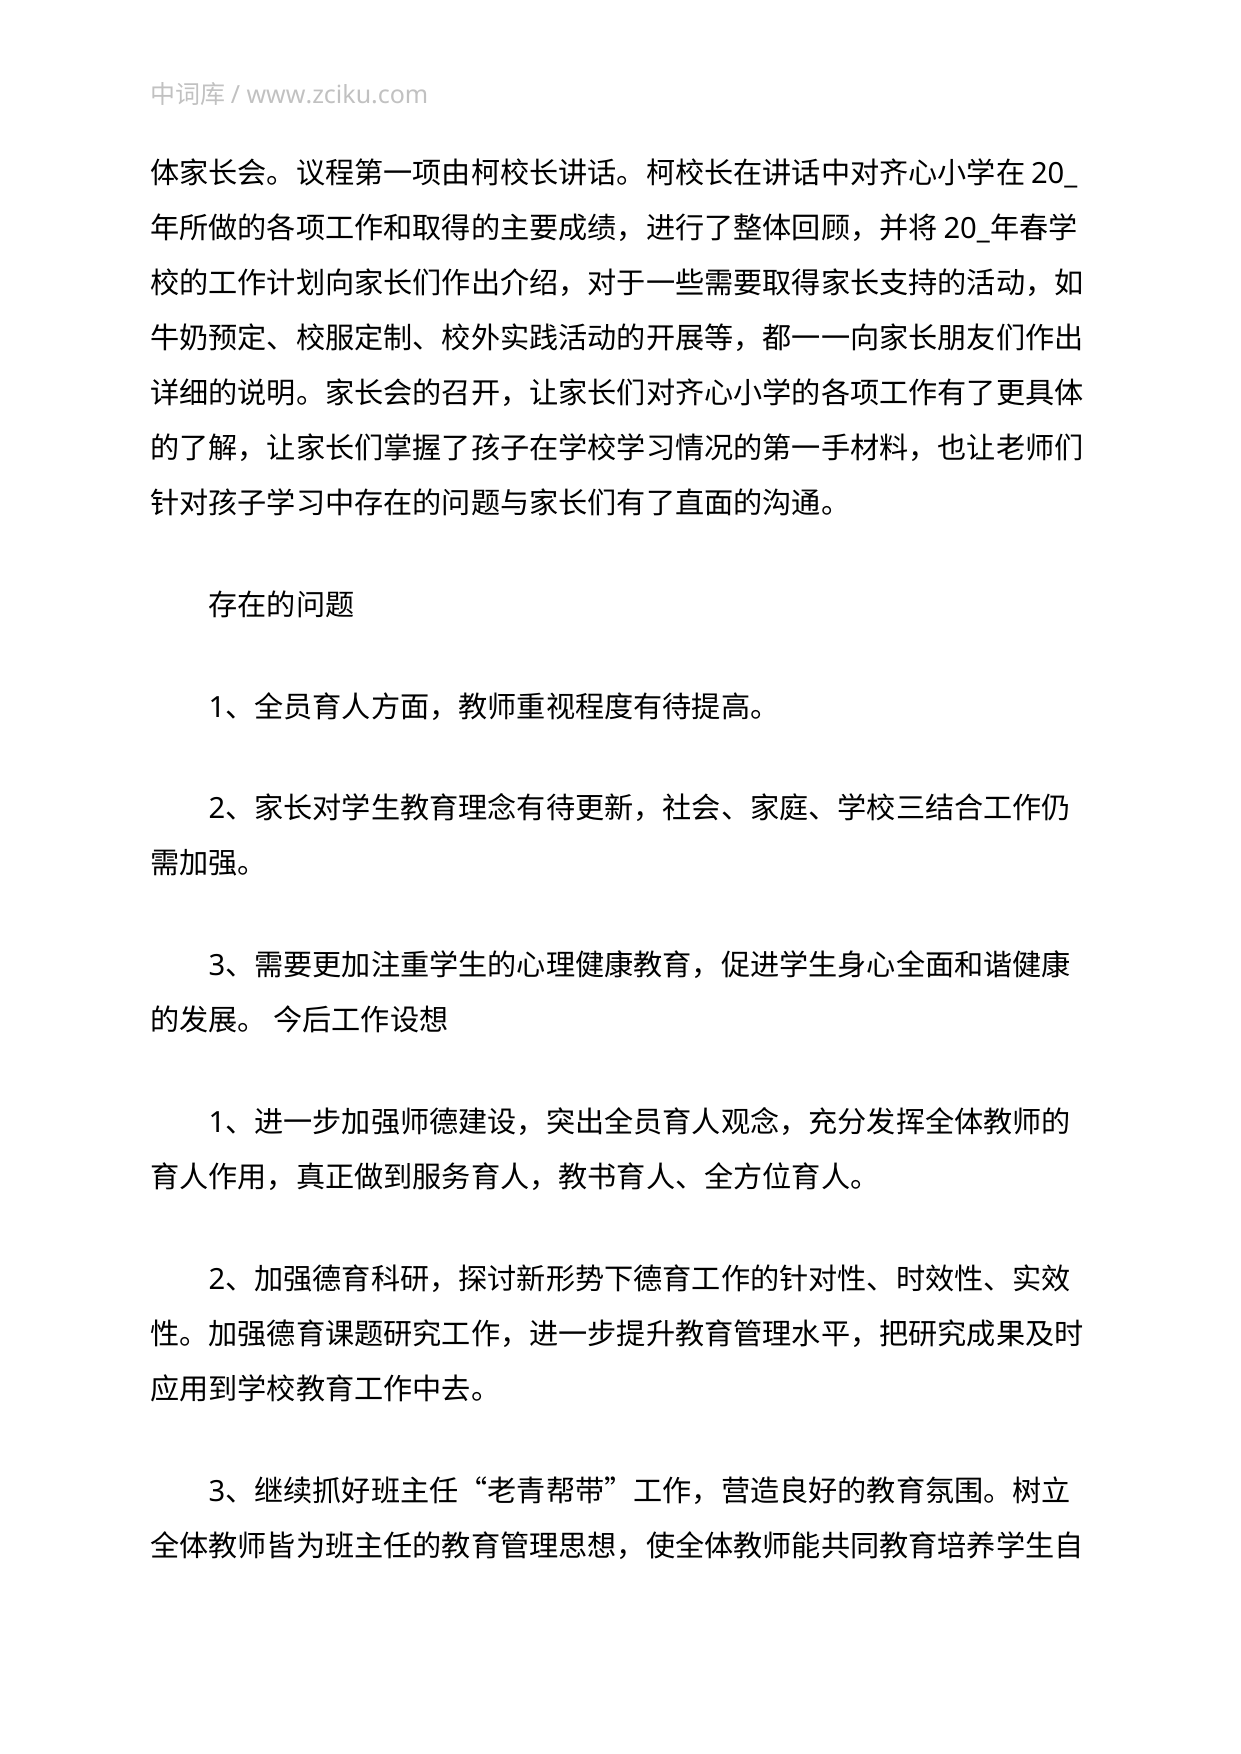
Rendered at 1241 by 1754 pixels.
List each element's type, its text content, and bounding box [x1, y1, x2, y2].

text 存在的问题 [150, 581, 1090, 624]
text 2、家长对学生教育理念有待更新，社会、家庭、学校三结合工作仍需加强。 [150, 785, 1090, 882]
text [150, 1467, 1090, 1564]
text 3、需要更加注重学生的心理健康教育，促进学生身心全面和谐健康的发展。 今后工作设想 [150, 942, 1090, 1039]
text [150, 150, 1090, 522]
text 1、全员育人方面，教师重视程度有待提高。 [150, 683, 1090, 726]
text 1、进一步加强师德建设，突出全员育人观念，充分发挥全体教师的育人作用，真正做到服务育人，教书育人、全方位育人。 [150, 1099, 1090, 1196]
text 2、加强德育科研，探讨新形势下德育工作的针对性、时效性、实效性。加强德育课题研究工作，进一步提升教育管理水平，把研究成果及时应用到学校教育工作中去。 [150, 1255, 1090, 1408]
